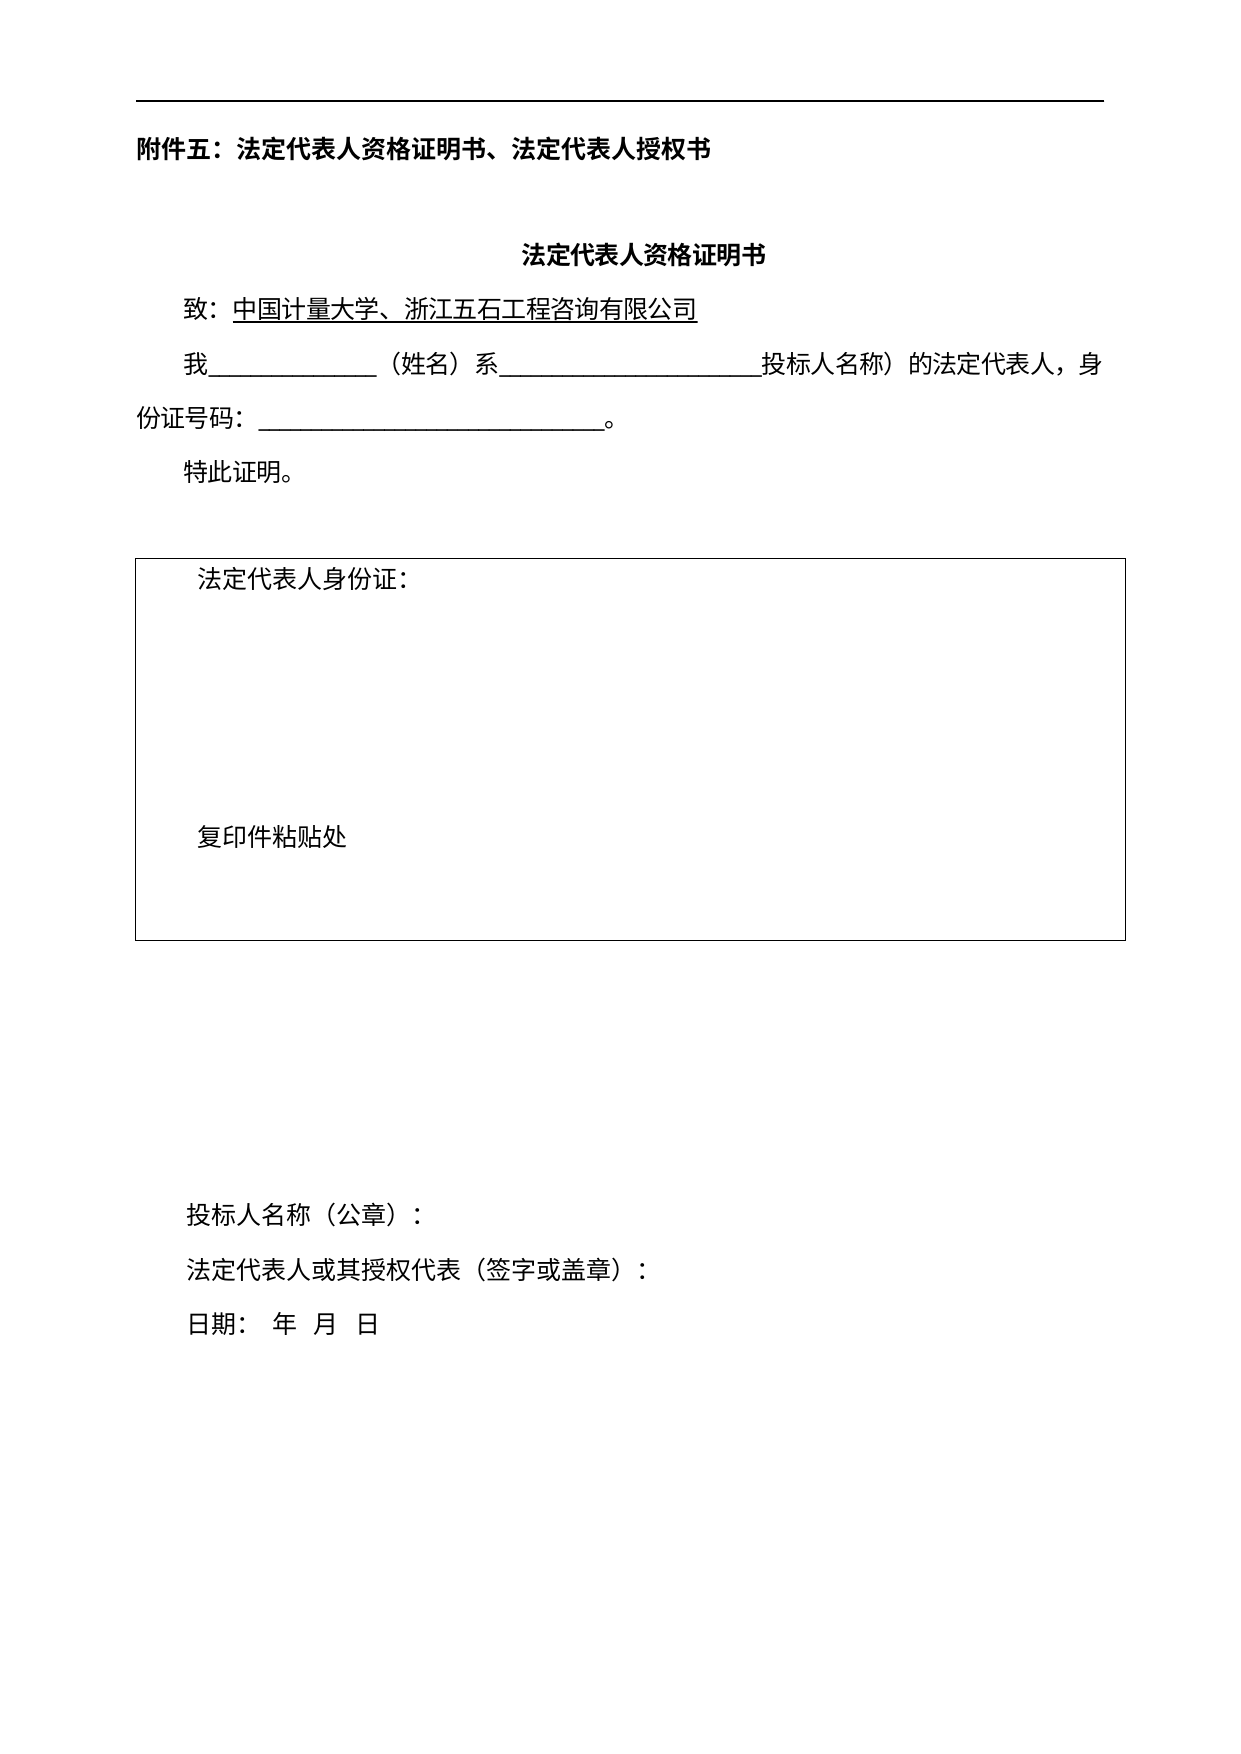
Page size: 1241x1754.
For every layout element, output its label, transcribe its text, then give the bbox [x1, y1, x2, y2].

text 我________________（姓名）系_________________________投标人名称）的法定代表人，身份证号码：_________________________________。 [136, 344, 1104, 435]
table_header 法定代表人身份证： 复印件粘贴处 [136, 559, 1125, 939]
text 法定代表人或其授权代表（签字或盖章）： [136, 1250, 1104, 1286]
subtitle 附件五：法定代表人资格证明书、法定代表人授权书 [136, 130, 1104, 166]
text 致：中国计量大学、浙江五石工程咨询有限公司 [136, 290, 1104, 326]
text 法定代表人资格证明书 [136, 235, 1104, 272]
text 投标人名称（公章）： [136, 1196, 1104, 1232]
text 日期： 年 月 日 [136, 1304, 1104, 1341]
text 特此证明。 [136, 453, 1104, 489]
